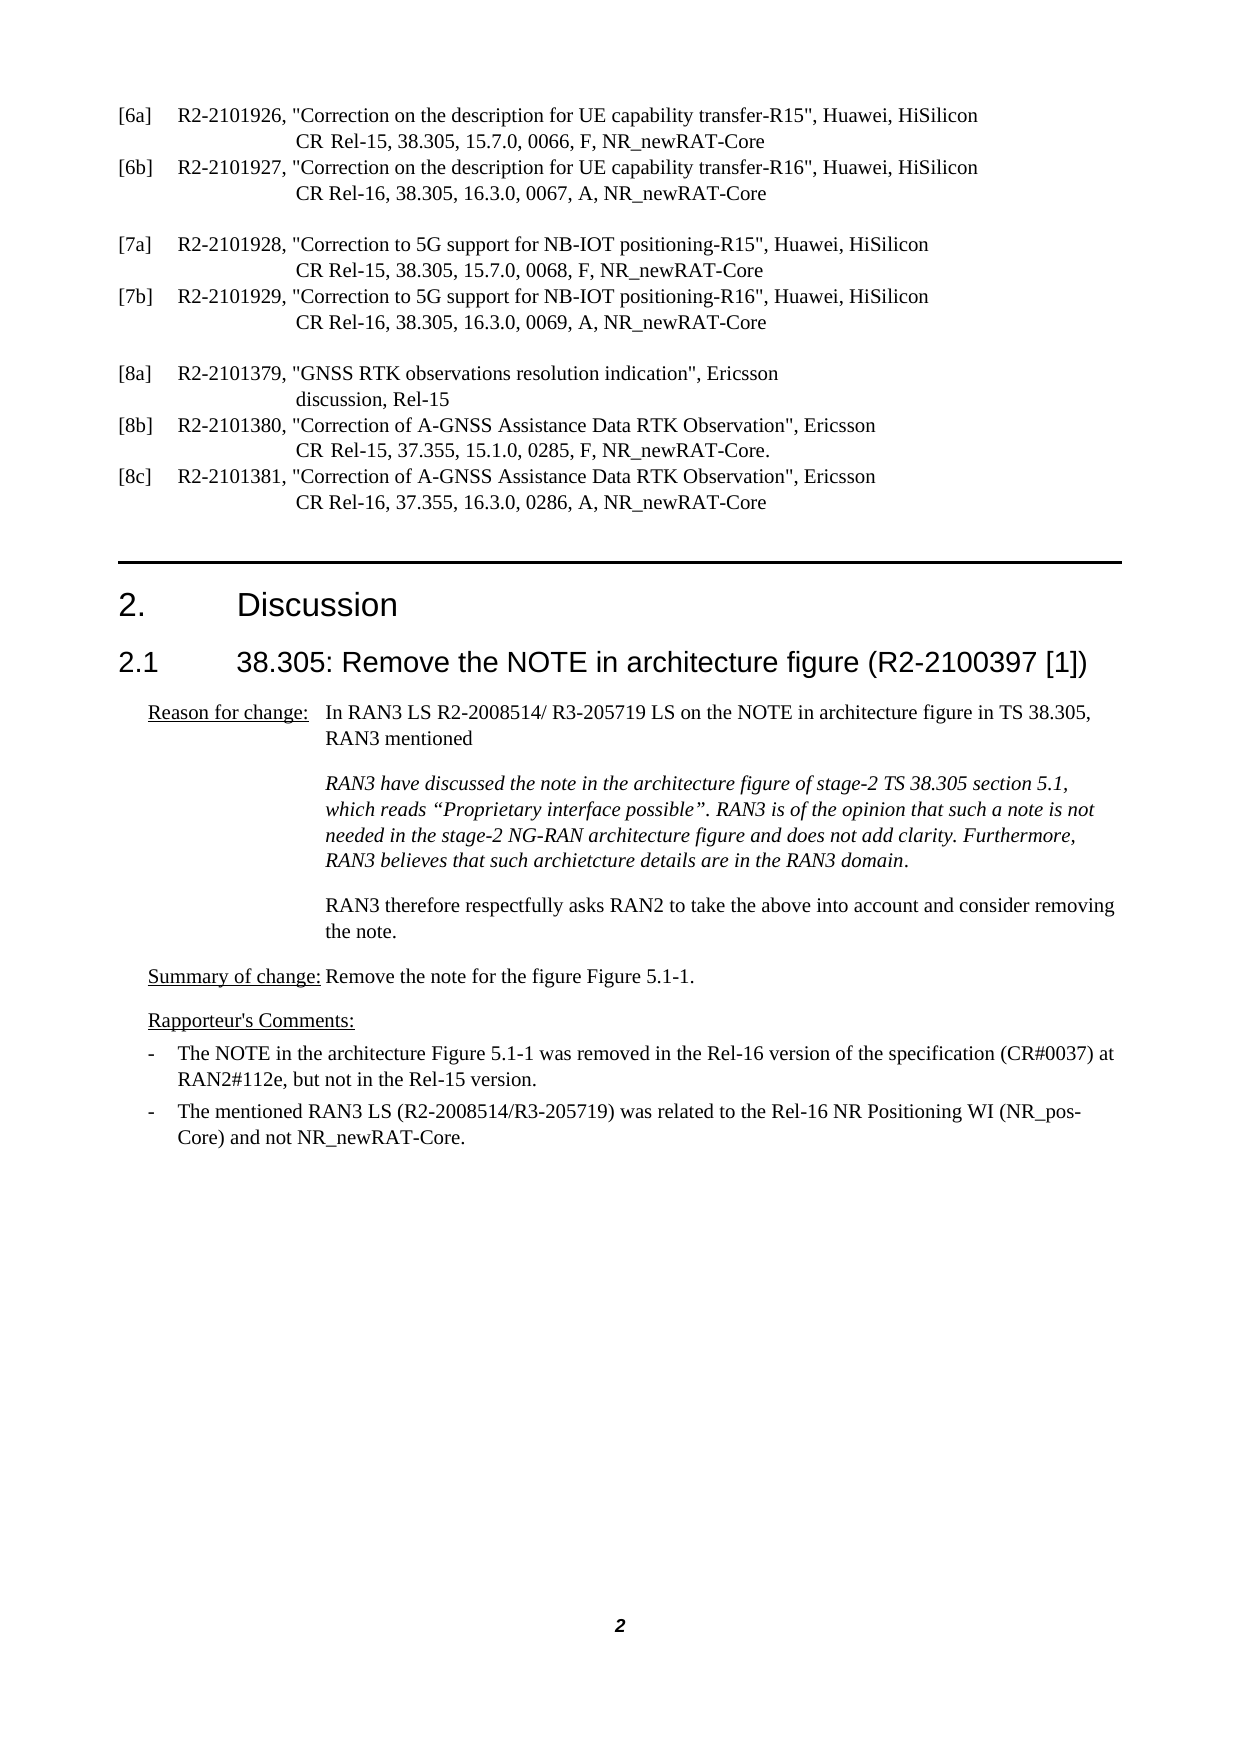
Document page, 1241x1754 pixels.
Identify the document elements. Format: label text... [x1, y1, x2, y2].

text [8c] R2-2101381, "Correction of A-GNSS Assistance Data RTK Observation", Ericsson CR Rel-16, 37.355, 16.3.0, 0286, A, NR_newRAT-Core [118, 464, 1122, 514]
text - The mentioned RAN3 LS (R2-2008514/R3-205719) was related to the Rel-16 NR Positioning WI (NR_pos-Core) and not NR_newRAT-Core. [148, 1099, 1122, 1149]
text - The NOTE in the architecture Figure 5.1-1 was removed in the Rel-16 version of the specification (CR#0037) at RAN2#112e, but not in the Rel-15 version. [148, 1041, 1122, 1091]
text RAN3 therefore respectfully asks RAN2 to take the above into account and consider removing the note. [148, 893, 1122, 943]
text [6b] R2-2101927, "Correction on the description for UE capability transfer-R16", Huawei, HiSilicon CR Rel-16, 38.305, 16.3.0, 0067, A, NR_newRAT-Core [118, 155, 1122, 205]
text Reason for change: In RAN3 LS R2-2008514/ R3-205719 LS on the NOTE in architecture figure in TS 38.305, RAN3 mentioned [148, 700, 1122, 750]
text RAN3 have discussed the note in the architecture figure of stage-2 TS 38.305 section 5.1, which reads “Proprietary interface possible”. RAN3 is of the opinion that such a note is not needed in the stage-2 NG-RAN architecture figure and does not add clarity. Furthermore, RAN3 believes that such archietcture details are in the RAN3 domain. [148, 771, 1122, 872]
text [7a] R2-2101928, "Correction to 5G support for NB-IOT positioning-R15", Huawei, HiSilicon CR Rel-15, 38.305, 15.7.0, 0068, F, NR_newRAT-Core [118, 232, 1122, 282]
text Rapporteur's Comments: [148, 1008, 1122, 1032]
text [8b] R2-2101380, "Correction of A-GNSS Assistance Data RTK Observation", Ericsson CR Rel-15, 37.355, 15.1.0, 0285, F, NR_newRAT-Core. [118, 412, 1122, 462]
text Summary of change: Remove the note for the figure Figure 5.1-1. [148, 964, 1122, 988]
text [6a] R2-2101926, "Correction on the description for UE capability transfer-R15", Huawei, HiSilicon CR Rel-15, 38.305, 15.7.0, 0066, F, NR_newRAT-Core [118, 103, 1122, 153]
text [8a] R2-2101379, "GNSS RTK observations resolution indication", Ericsson discussion, Rel-15 [118, 361, 1122, 411]
subtitle 2.1 38.305: Remove the NOTE in architecture figure (R2-2100397 [1]) [118, 645, 1122, 679]
subtitle 2. Discussion [118, 585, 1122, 623]
text [7b] R2-2101929, "Correction to 5G support for NB-IOT positioning-R16", Huawei, HiSilicon CR Rel-16, 38.305, 16.3.0, 0069, A, NR_newRAT-Core [118, 284, 1122, 334]
